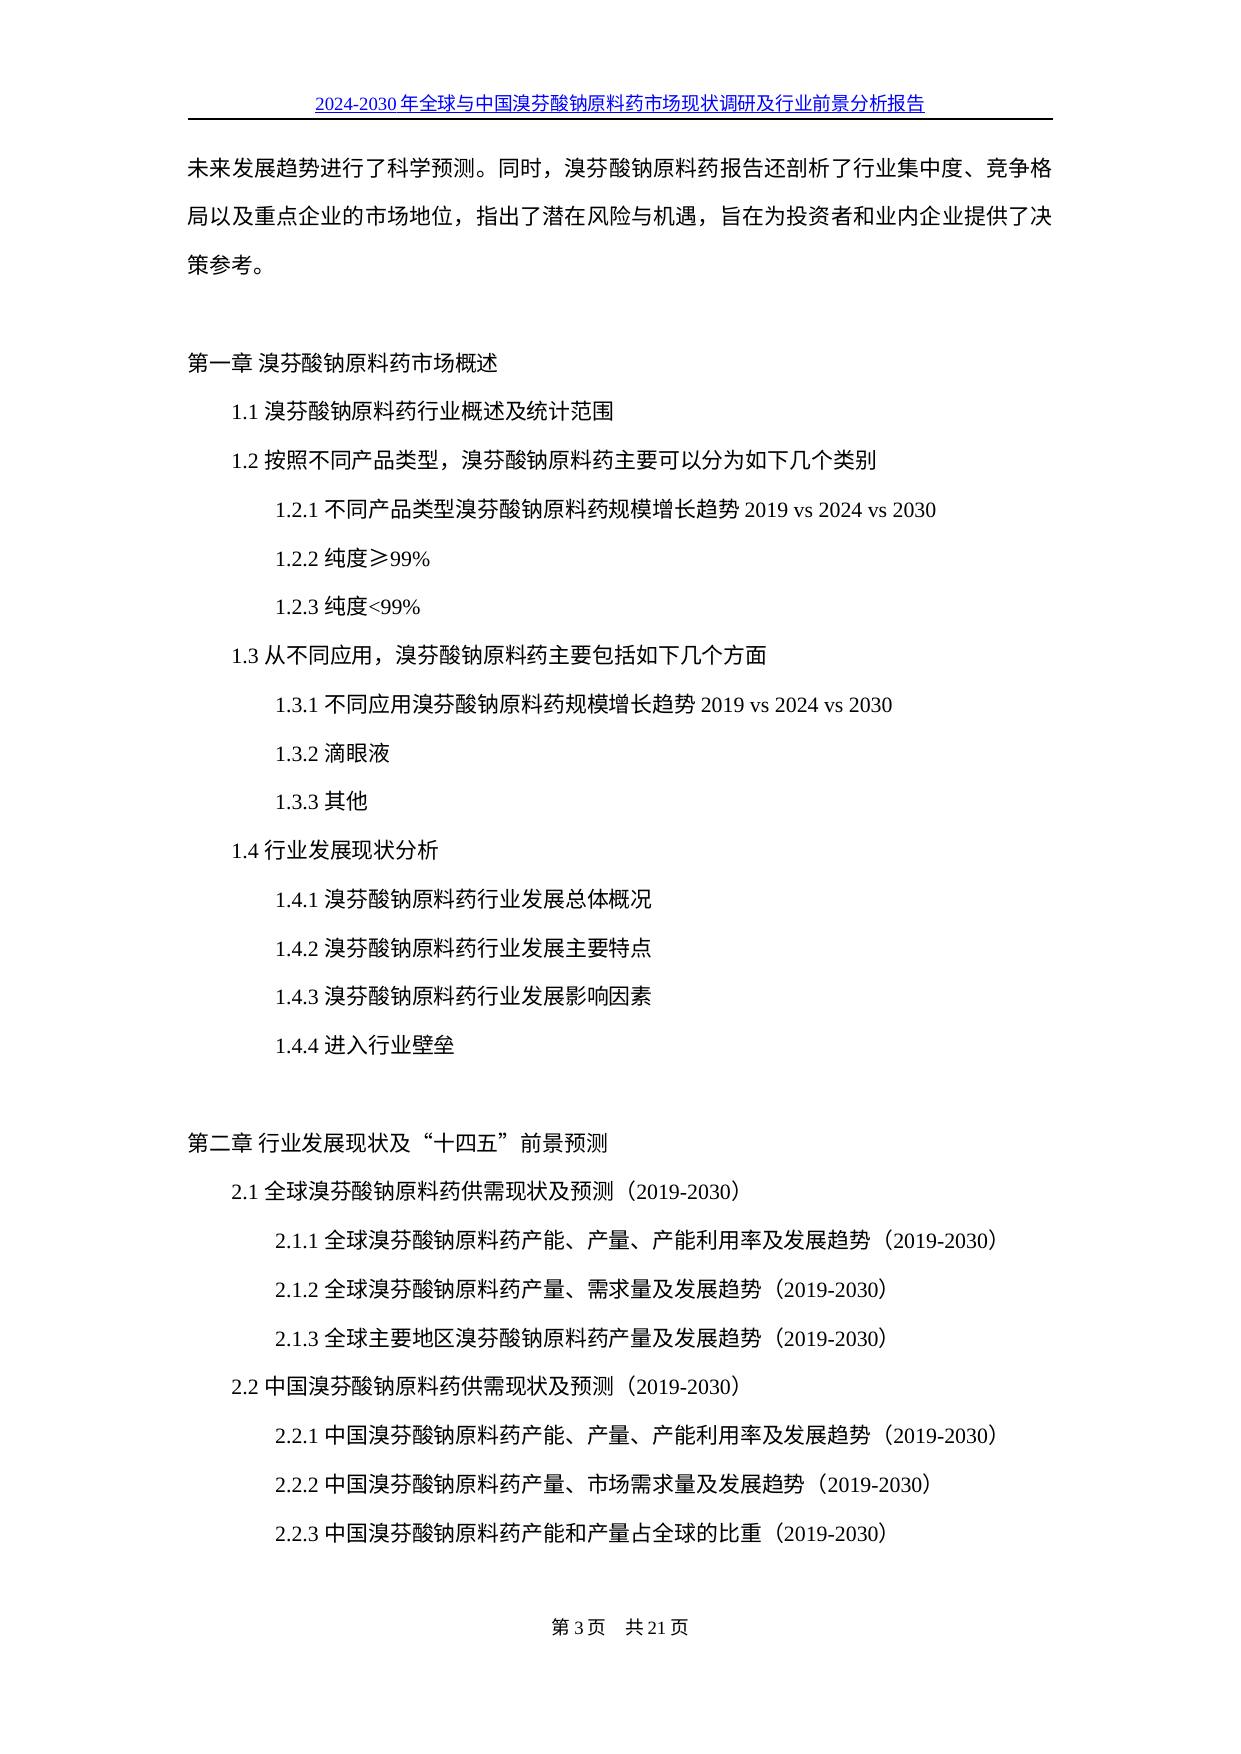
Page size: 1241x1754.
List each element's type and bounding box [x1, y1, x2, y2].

text [187, 150, 1053, 1548]
